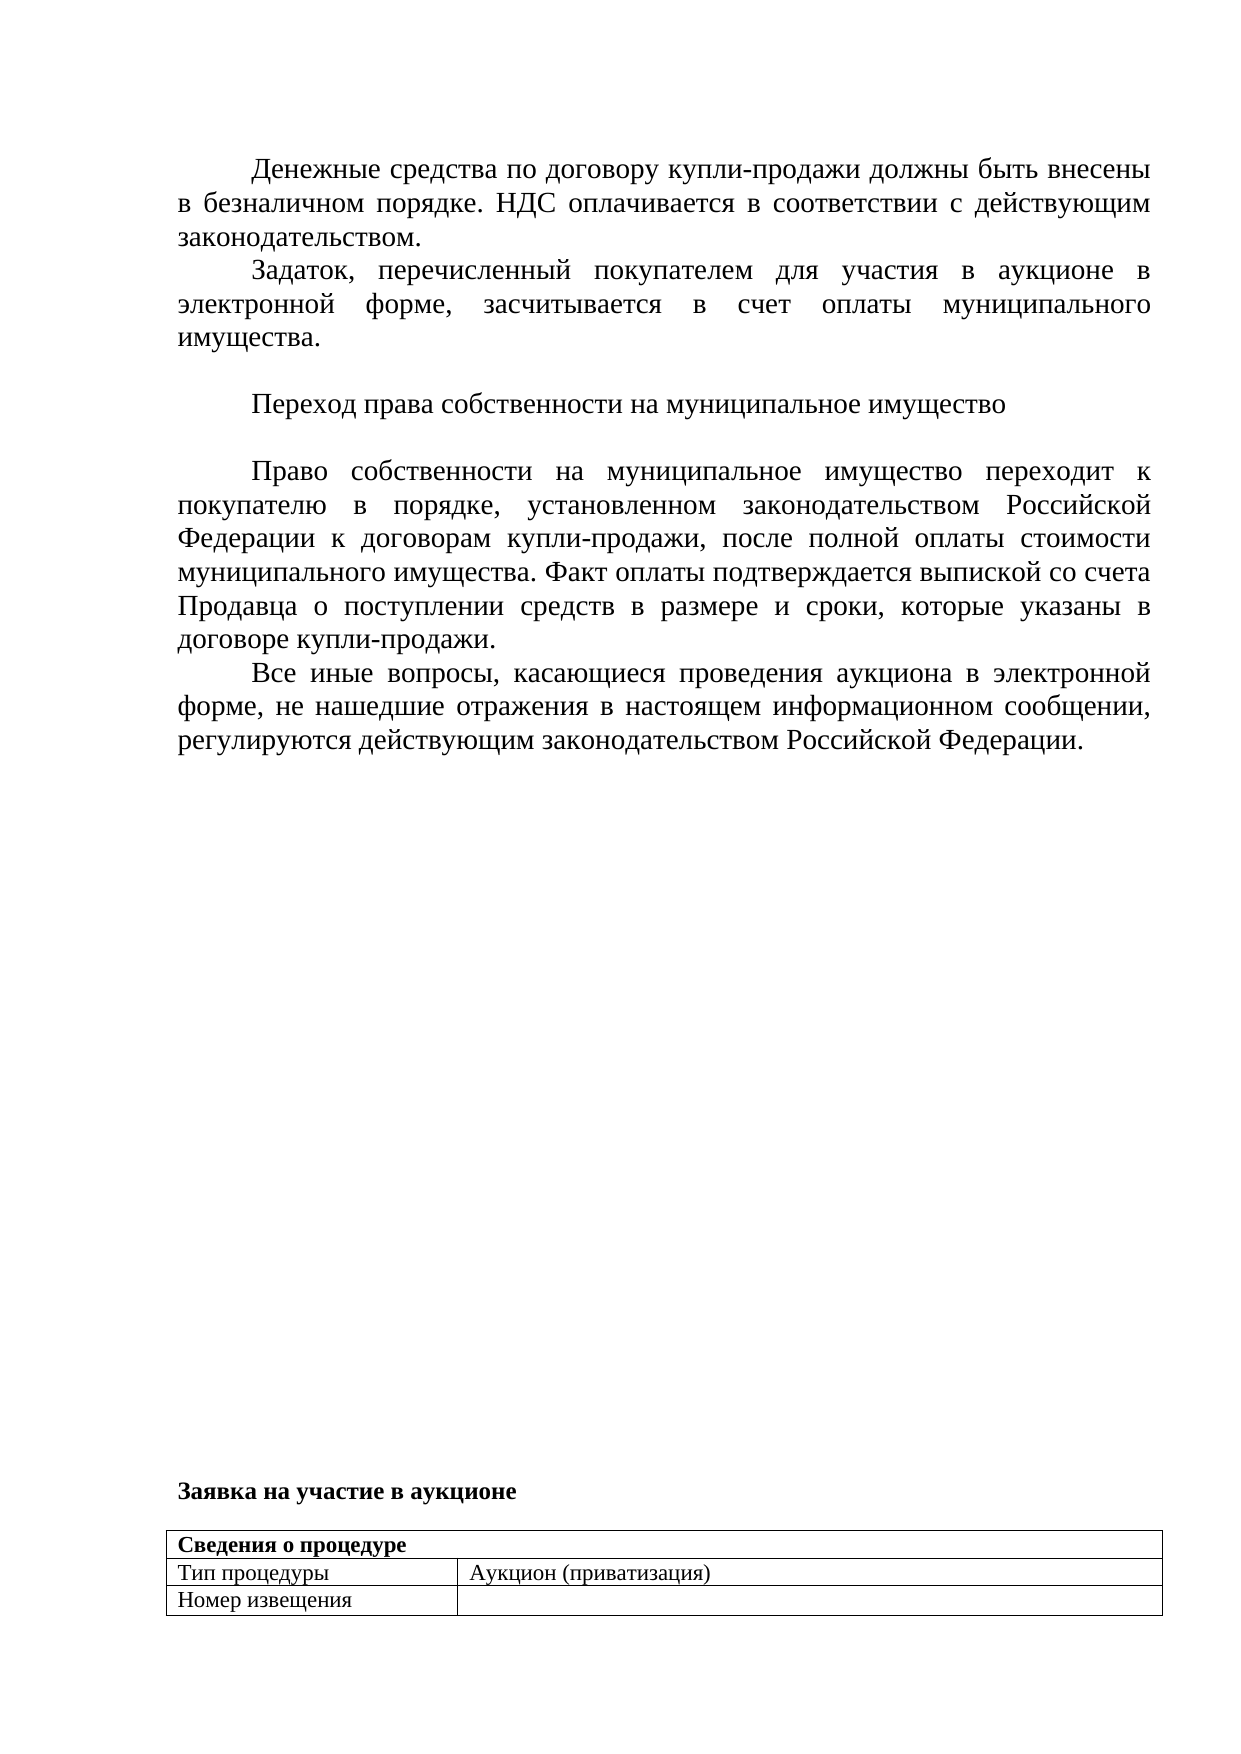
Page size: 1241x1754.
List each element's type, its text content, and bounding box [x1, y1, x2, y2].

text Задаток, перечисленный покупателем для участия в аукционе в электронной форме, засчитывается в счет оплаты муниципального имущества. [177, 252, 1152, 353]
table_header Сведения о процедуре [167, 1531, 1162, 1557]
table_cell Тип процедуры [167, 1559, 457, 1585]
text Право собственности на муниципальное имущество переходит к покупателю в порядке, установленном законодательством Российской Федерации к договорам купли-продажи, после полной оплаты стоимости муниципального имущества. Факт оплаты подтверждается выпиской со счета Продавца о поступлении средств в размере и сроки, которые указаны в договоре купли-продажи. [177, 453, 1152, 655]
text Денежные средства по договору купли-продажи должны быть внесены в безналичном порядке. НДС оплачивается в соответствии с действующим законодательством. [177, 152, 1152, 252]
table_cell Номер извещения [167, 1586, 457, 1615]
table_cell Аукцион (приватизация) [458, 1559, 1162, 1585]
text Заявка на участие в аукционе [177, 1476, 1152, 1505]
text Все иные вопросы, касающиеся проведения аукциона в электронной форме, не нашедшие отражения в настоящем информационном сообщении, регулируются действующим законодательством Российской Федерации. [177, 655, 1152, 755]
table_cell [458, 1586, 1162, 1615]
text Переход права собственности на муниципальное имущество [177, 386, 1152, 420]
